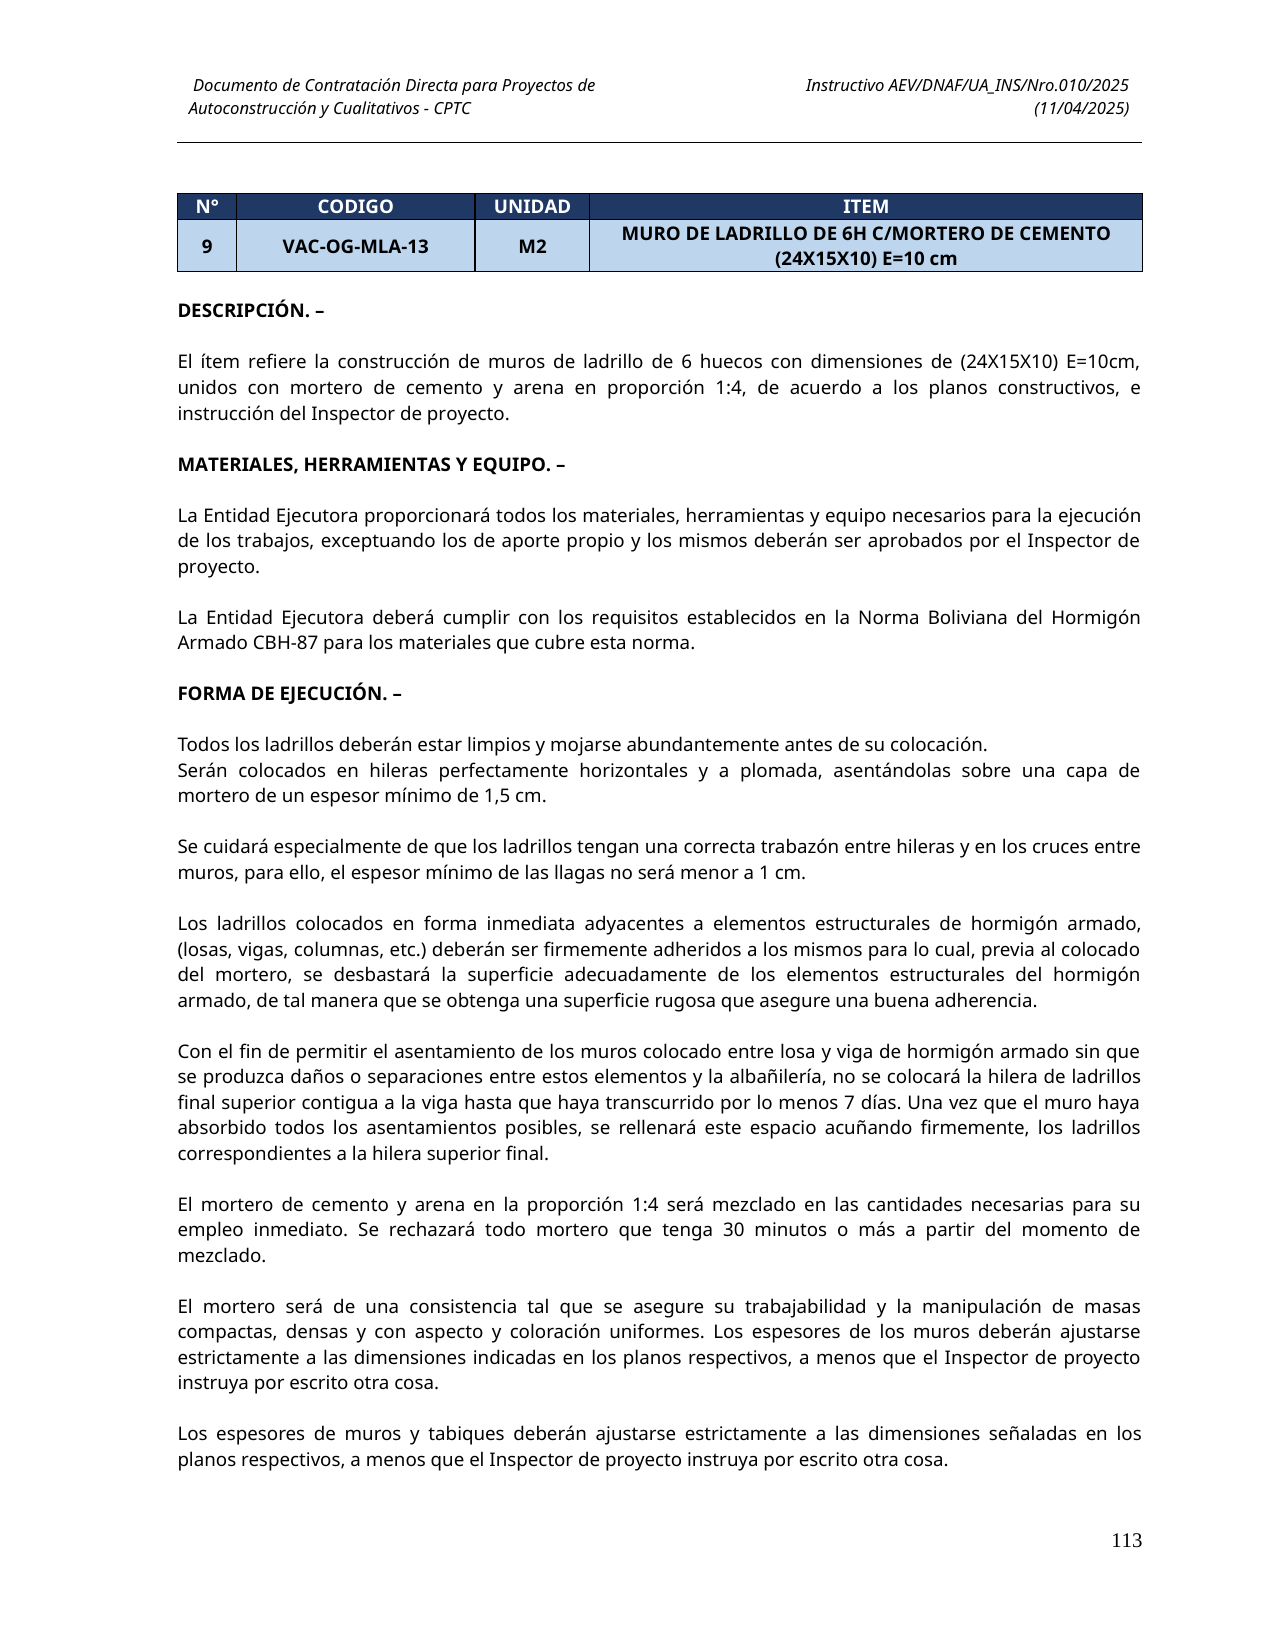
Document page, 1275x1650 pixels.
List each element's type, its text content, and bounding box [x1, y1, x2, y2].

text El mortero de cemento y arena en la proporción 1:4 será mezclado en las cantidades necesarias para su empleo inmediato. Se rechazará todo mortero que tenga 30 minutos o más a partir del momento de mezclado. [177, 1191, 1142, 1268]
text FORMA DE EJECUCIÓN. – [177, 681, 1142, 706]
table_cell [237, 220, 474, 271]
text Serán colocados en hileras perfectamente horizontales y a plomada, asentándolas sobre una capa de mortero de un espesor mínimo de 1,5 cm. [177, 757, 1142, 808]
text MATERIALES, HERRAMIENTAS Y EQUIPO. – [177, 451, 1142, 476]
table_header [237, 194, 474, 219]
text Con el fin de permitir el asentamiento de los muros colocado entre losa y viga de hormigón armado sin que se produzca daños o separaciones entre estos elementos y la albañilería, no se colocará la hilera de ladrillos final superior contigua a la viga hasta que haya transcurrido por lo menos 7 días. Una vez que el muro haya absorbido todos los asentamientos posibles, se rellenará este espacio acuñando firmemente, los ladrillos correspondientes a la hilera superior final. [177, 1038, 1142, 1166]
text DESCRIPCIÓN. – [177, 298, 1142, 323]
text Todos los ladrillos deberán estar limpios y mojarse abundantemente antes de su colocación. [177, 732, 1142, 757]
text Los ladrillos colocados en forma inmediata adyacentes a elementos estructurales de hormigón armado, (losas, vigas, columnas, etc.) deberán ser firmemente adheridos a los mismos para lo cual, previa al colocado del mortero, se desbastará la superficie adecuadamente de los elementos estructurales del hormigón armado, de tal manera que se obtenga una superficie rugosa que asegure una buena adherencia. [177, 910, 1142, 1012]
text El ítem refiere la construcción de muros de ladrillo de 6 huecos con dimensiones de (24X15X10) E=10cm, unidos con mortero de cemento y arena en proporción 1:4, de acuerdo a los planos constructivos, e instrucción del Inspector de proyecto. [177, 349, 1142, 425]
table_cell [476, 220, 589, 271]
text El mortero será de una consistencia tal que se asegure su trabajabilidad y la manipulación de masas compactas, densas y con aspecto y coloración uniformes. Los espesores de los muros deberán ajustarse estrictamente a las dimensiones indicadas en los planos respectivos, a menos que el Inspector de proyecto instruya por escrito otra cosa. [177, 1293, 1142, 1395]
text La Entidad Ejecutora deberá cumplir con los requisitos establecidos en la Norma Boliviana del Hormigón Armado CBH-87 para los materiales que cubre esta norma. [177, 604, 1142, 655]
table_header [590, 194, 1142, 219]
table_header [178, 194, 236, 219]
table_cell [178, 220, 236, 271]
text Se cuidará especialmente de que los ladrillos tengan una correcta trabazón entre hileras y en los cruces entre muros, para ello, el espesor mínimo de las llagas no será menor a 1 cm. [177, 834, 1142, 885]
text La Entidad Ejecutora proporcionará todos los materiales, herramientas y equipo necesarios para la ejecución de los trabajos, exceptuando los de aporte propio y los mismos deberán ser aprobados por el Inspector de proyecto. [177, 502, 1142, 578]
text Los espesores de muros y tabiques deberán ajustarse estrictamente a las dimensiones señaladas en los planos respectivos, a menos que el Inspector de proyecto instruya por escrito otra cosa. [177, 1421, 1142, 1472]
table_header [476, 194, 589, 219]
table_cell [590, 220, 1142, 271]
